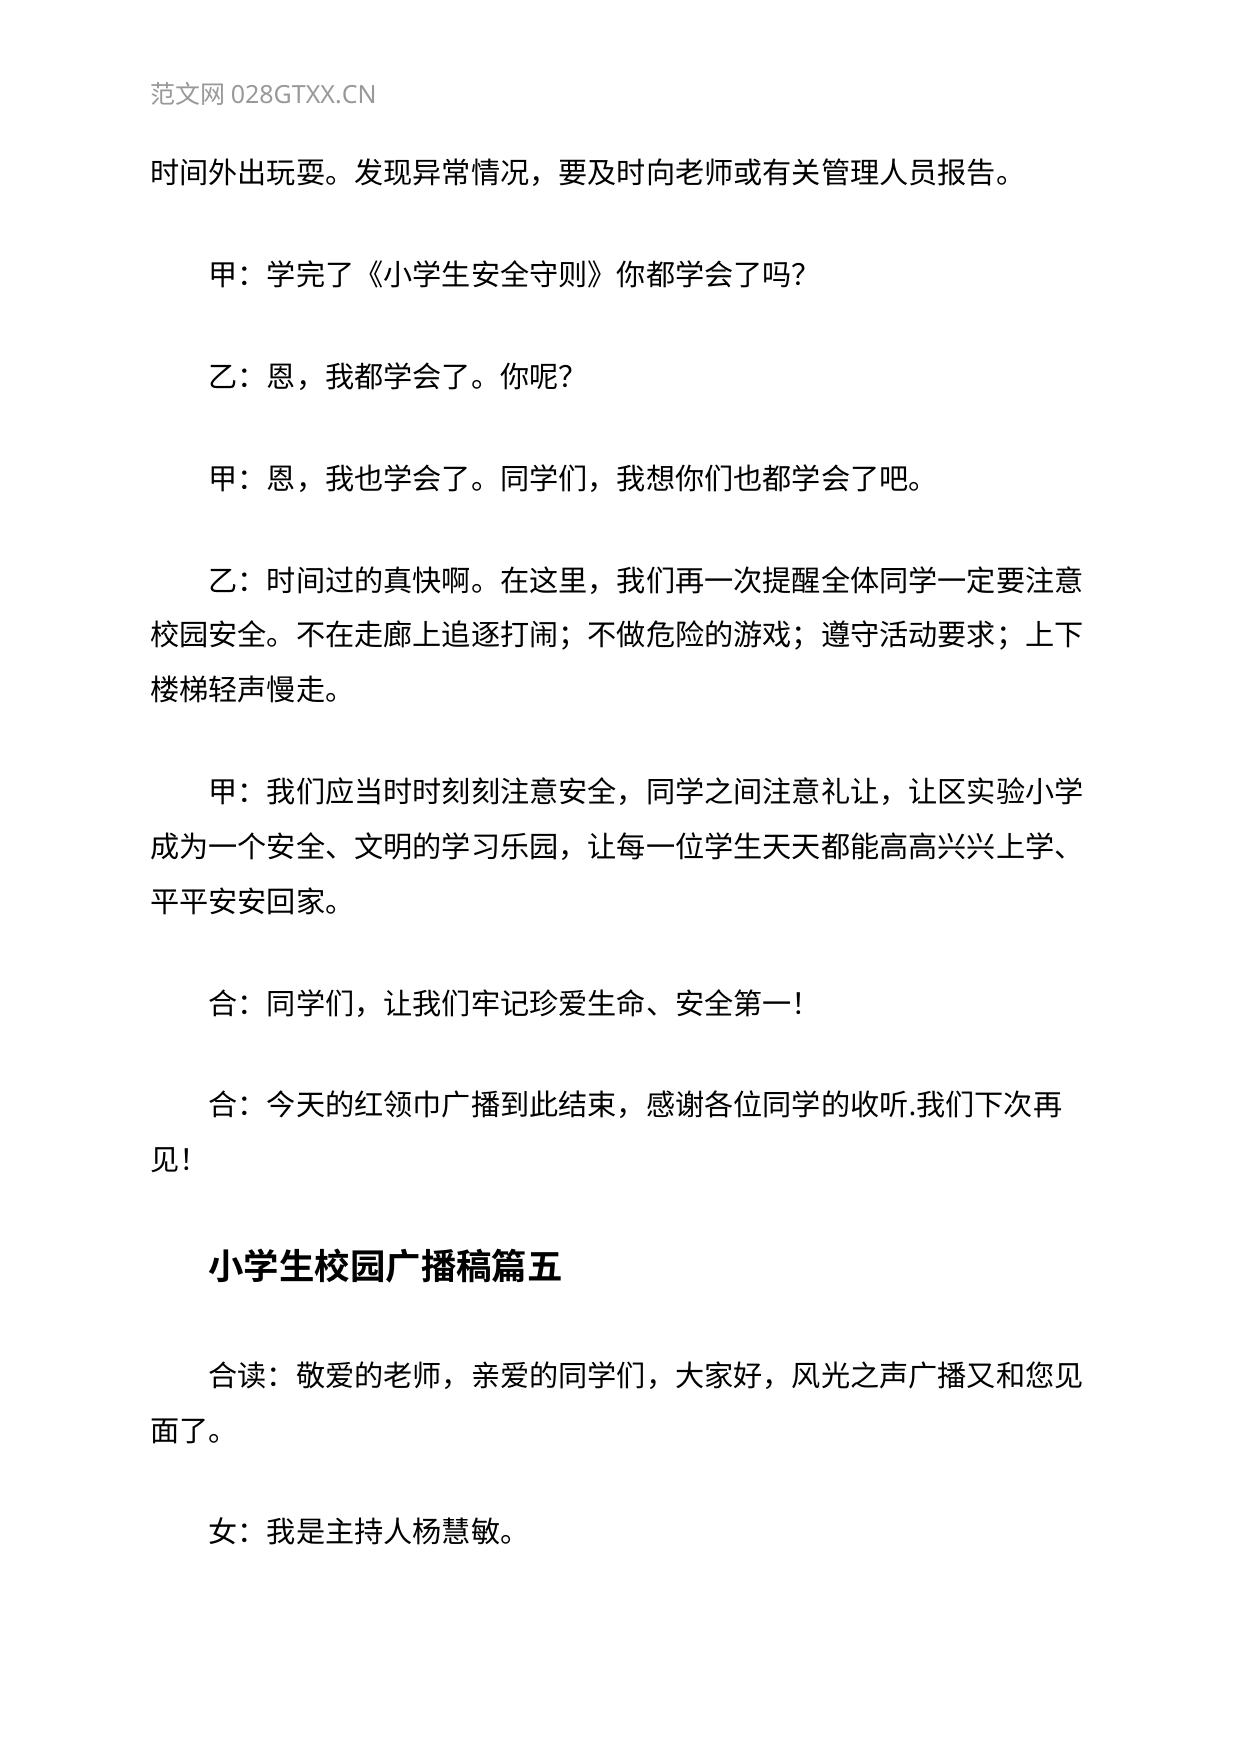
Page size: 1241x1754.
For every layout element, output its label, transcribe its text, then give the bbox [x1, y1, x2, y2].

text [150, 150, 1090, 192]
text 甲：学完了《小学生安全守则》你都学会了吗？ [150, 252, 1090, 294]
text 乙：时间过的真快啊。在这里，我们再一次提醒全体同学一定要注意校园安全。不在走廊上追逐打闹；不做危险的游戏；遵守活动要求；上下楼梯轻声慢走。 [150, 557, 1090, 709]
text 女：我是主持人杨慧敏。 [150, 1509, 1090, 1551]
text 合：同学们，让我们牢记珍爱生命、安全第一！ [150, 980, 1090, 1022]
text 合读：敬爱的老师，亲爱的同学们，大家好，风光之声广播又和您见面了。 [150, 1352, 1090, 1449]
text 合：今天的红领巾广播到此结束，感谢各位同学的收听.我们下次再见！ [150, 1082, 1090, 1179]
text 小学生校园广播稿篇五 [150, 1239, 1090, 1290]
text 乙：恩，我都学会了。你呢？ [150, 353, 1090, 396]
text 甲：恩，我也学会了。同学们，我想你们也都学会了吧。 [150, 455, 1090, 498]
text 甲：我们应当时时刻刻注意安全，同学之间注意礼让，让区实验小学成为一个安全、文明的学习乐园，让每一位学生天天都能高高兴兴上学、平平安安回家。 [150, 769, 1090, 921]
